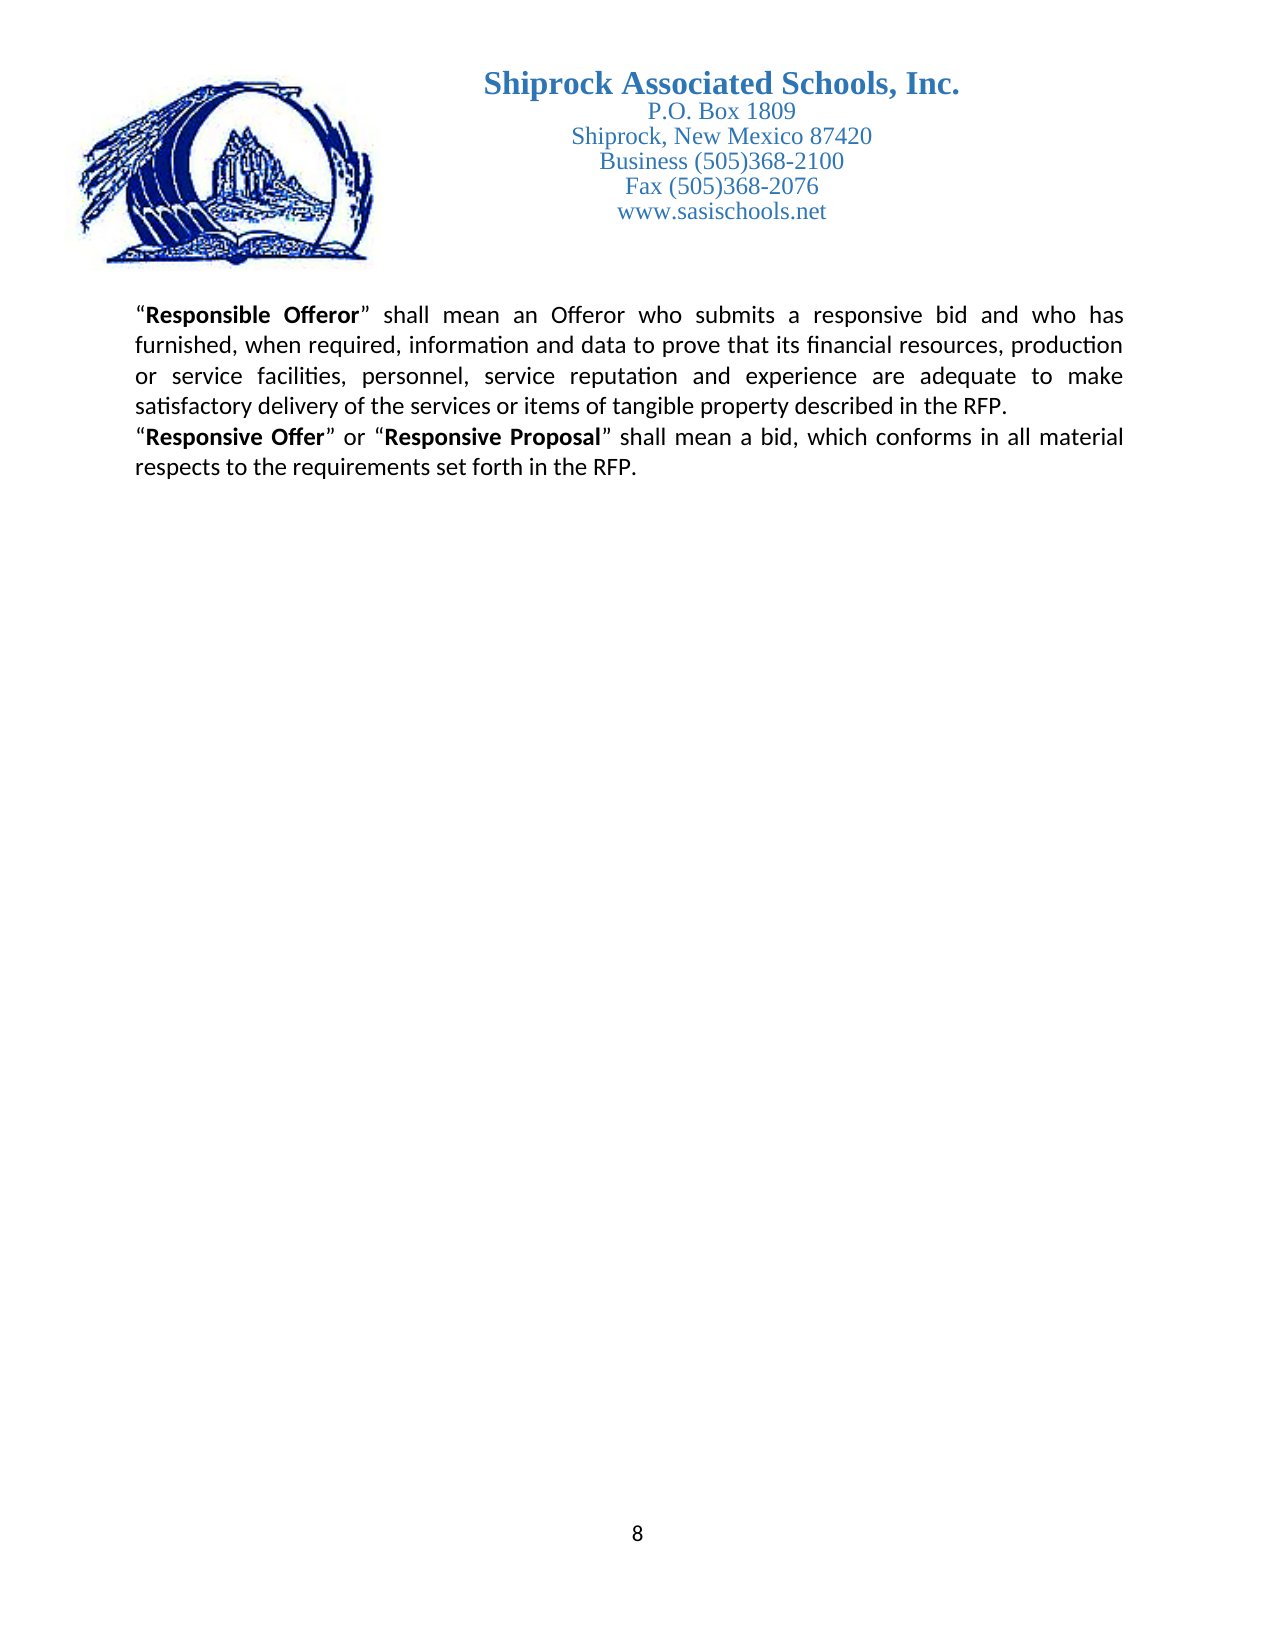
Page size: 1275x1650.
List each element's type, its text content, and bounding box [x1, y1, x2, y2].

text “Responsible Offeror” shall mean an Offeror who submits a responsive bid and who has furnished, when required, information and data to prove that its financial resources, production or service facilities, personnel, service reputation and experience are adequate to make satisfactory delivery of the services or items of tangible property described in the RFP. [135, 299, 1125, 421]
picture [65, 75, 381, 271]
text “Responsive Offer” or “Responsive Proposal” shall mean a bid, which conforms in all material respects to the requirements set forth in the RFP. [135, 421, 1125, 482]
